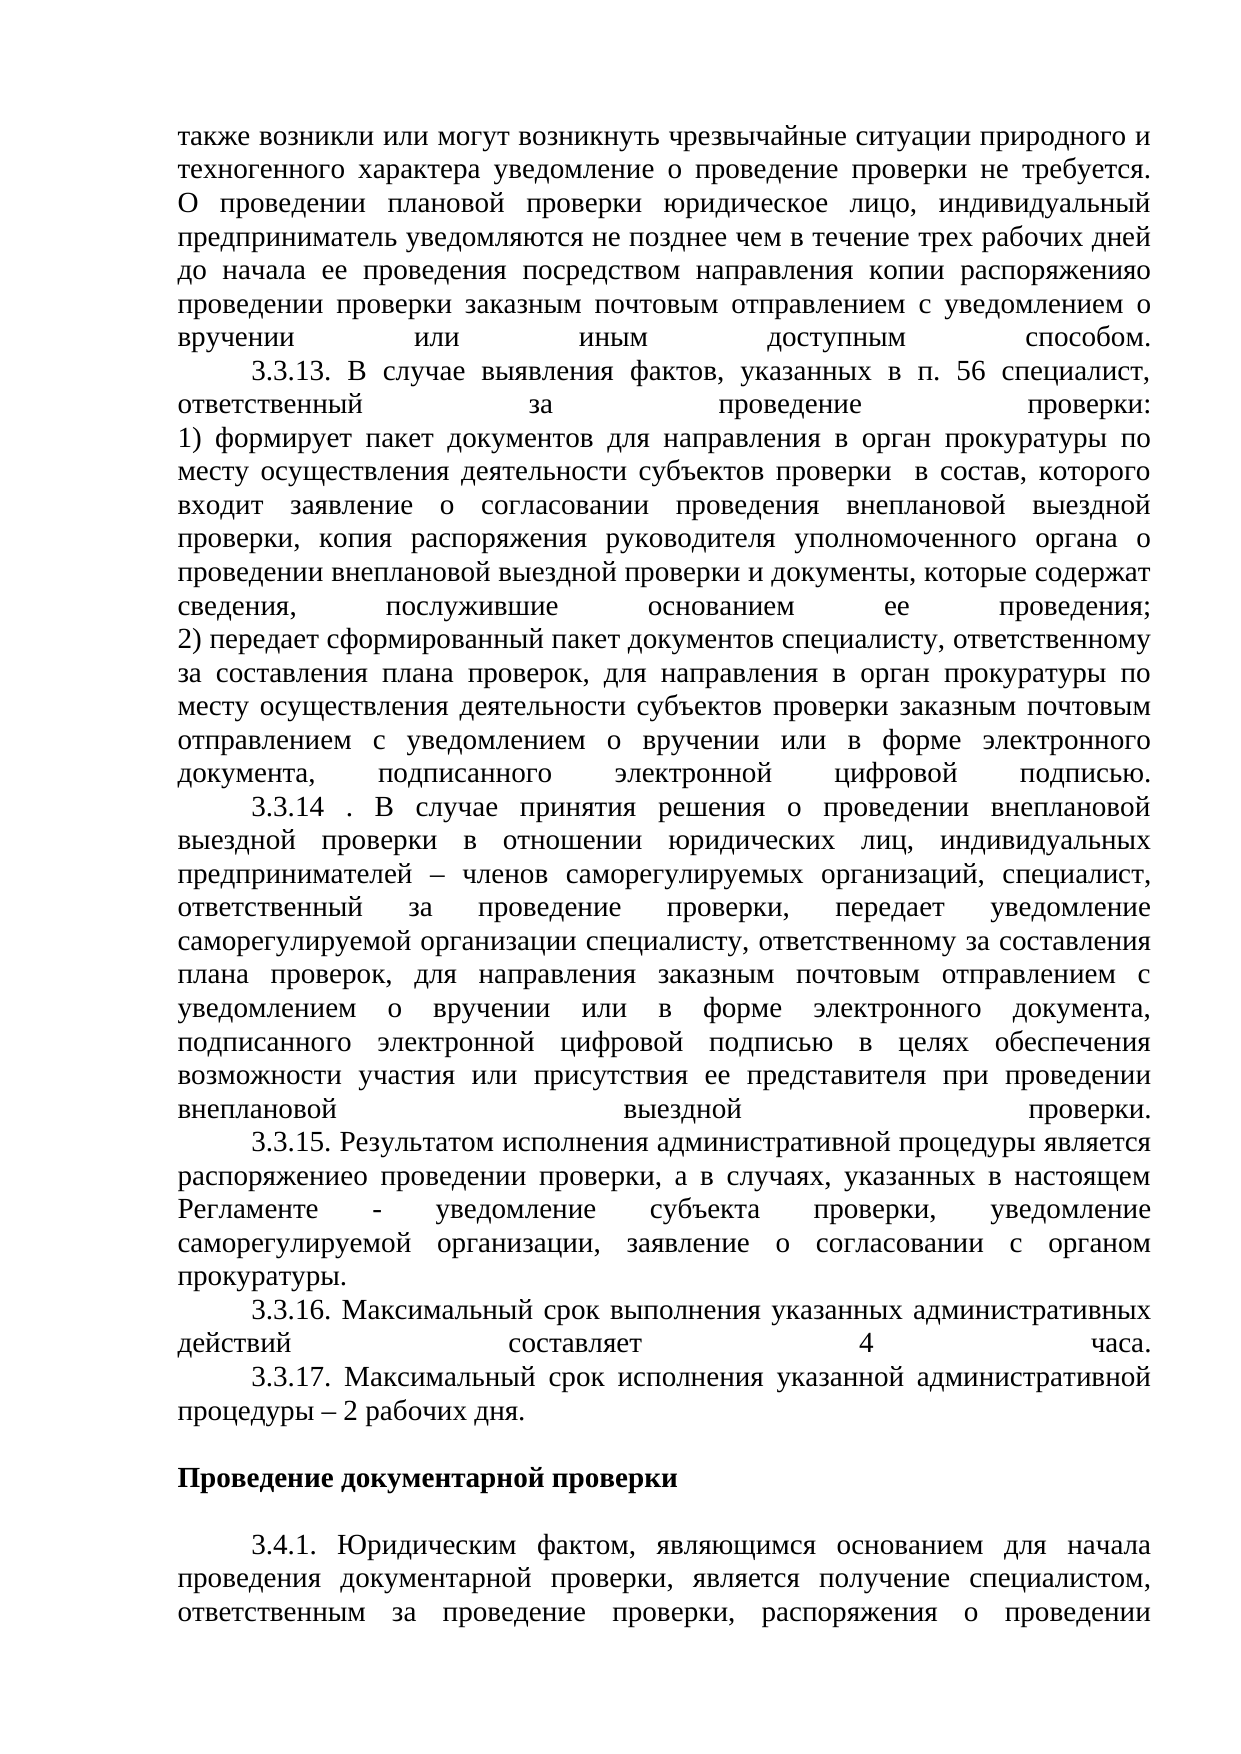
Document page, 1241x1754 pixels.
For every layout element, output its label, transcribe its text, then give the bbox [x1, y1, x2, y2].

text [177, 118, 1152, 1426]
text Проведение документарной проверки [177, 1460, 1152, 1493]
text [177, 1493, 1152, 1627]
